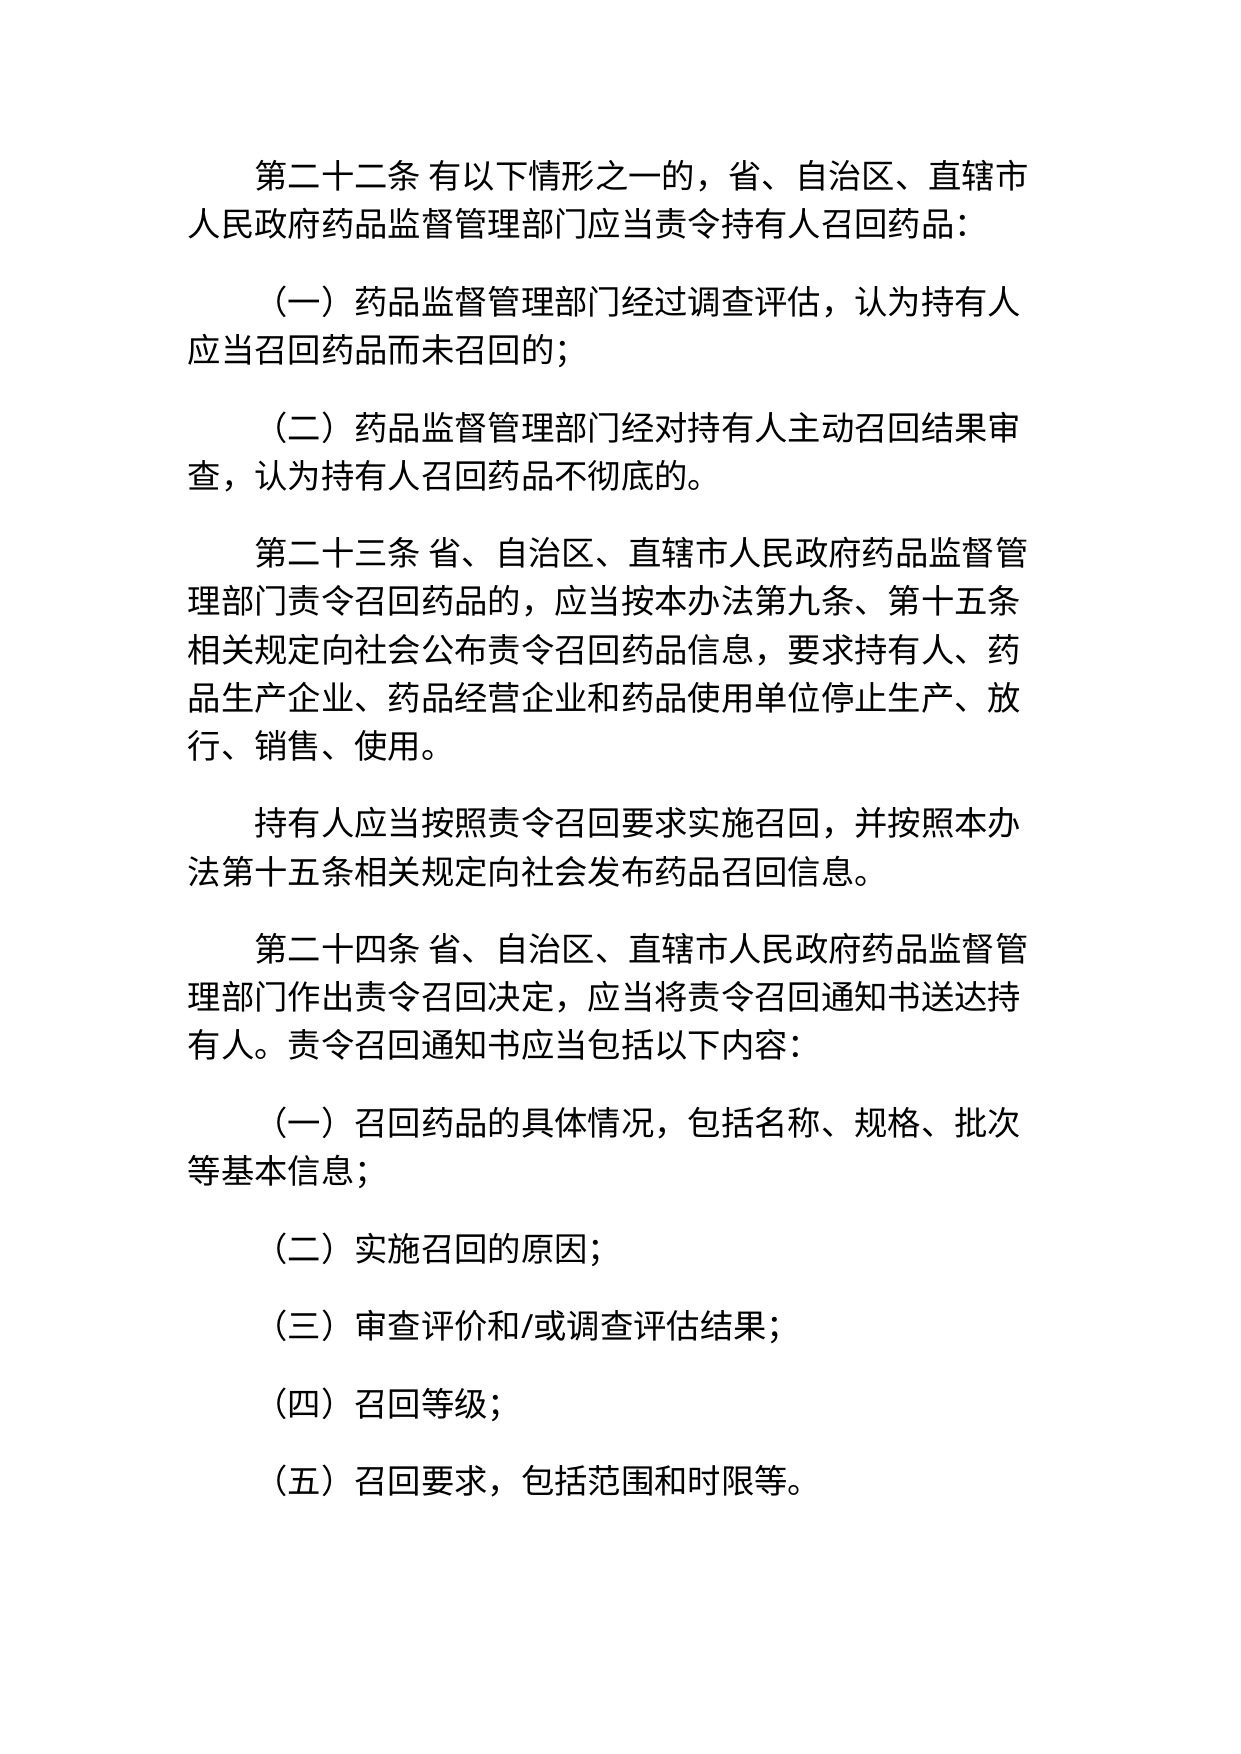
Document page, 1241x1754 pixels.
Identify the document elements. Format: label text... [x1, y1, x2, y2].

text （二）药品监督管理部门经对持有人主动召回结果审查，认为持有人召回药品不彻底的。 [187, 401, 1053, 498]
text （一）药品监督管理部门经过调查评估，认为持有人应当召回药品而未召回的； [187, 276, 1053, 372]
text 持有人应当按照责令召回要求实施召回，并按照本办法第十五条相关规定向社会发布药品召回信息。 [187, 797, 1053, 894]
text （二）实施召回的原因； [187, 1222, 1053, 1271]
text （四）召回等级； [187, 1377, 1053, 1426]
text 第二十三条 省、自治区、直辖市人民政府药品监督管理部门责令召回药品的，应当按本办法第九条、第十五条相关规定向社会公布责令召回药品信息，要求持有人、药品生产企业、药品经营企业和药品使用单位停止生产、放行、销售、使用。 [187, 527, 1053, 768]
text （五）召回要求，包括范围和时限等。 [187, 1455, 1053, 1503]
text （三）审查评价和/或调查评估结果； [187, 1300, 1053, 1348]
text 第二十二条 有以下情形之一的，省、自治区、直辖市人民政府药品监督管理部门应当责令持有人召回药品： [187, 150, 1053, 246]
text 第二十四条 省、自治区、直辖市人民政府药品监督管理部门作出责令召回决定，应当将责令召回通知书送达持有人。责令召回通知书应当包括以下内容： [187, 923, 1053, 1067]
text （一）召回药品的具体情况，包括名称、规格、批次等基本信息； [187, 1097, 1053, 1193]
